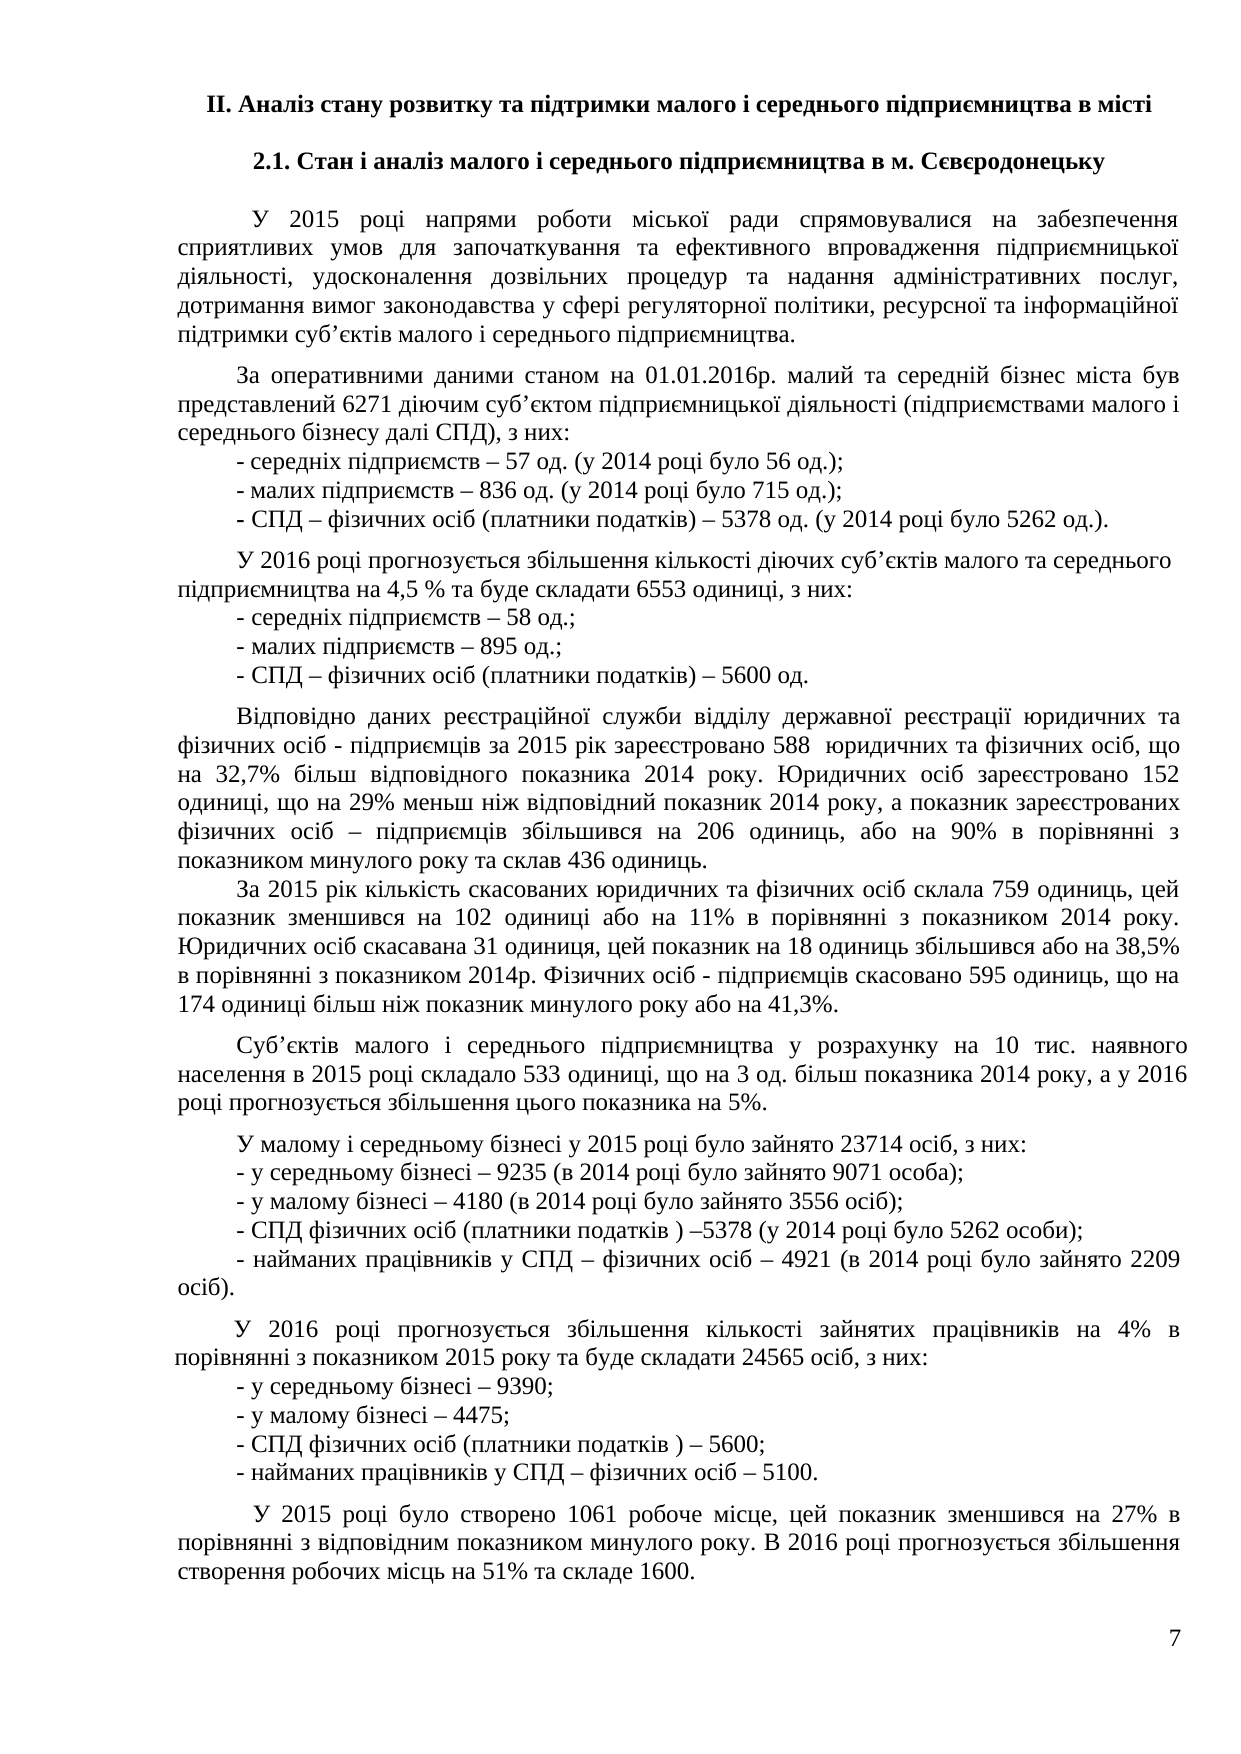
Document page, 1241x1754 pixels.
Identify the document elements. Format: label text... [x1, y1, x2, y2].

list СПД – фізичних осіб (платники податків) – 5378 од. (у 2014 році було 5262 од.). [177, 504, 1181, 532]
text - у малому бізнесі – 4475; [177, 1400, 1181, 1429]
text - СПД фізичних осіб (платники податків ) – 5600; [177, 1429, 1181, 1457]
text ІІ. Аналіз стану розвитку та підтримки малого і середнього підприємництва в місті [177, 89, 1181, 117]
list СПД – фізичних осіб (платники податків) – 5600 од. [167, 660, 1181, 689]
list малих підприємств – 836 од. (у 2014 році було 715 од.); [177, 475, 1181, 504]
text - найманих працівників у СПД – фізичних осіб – 5100. [177, 1457, 1181, 1486]
text - у малому бізнесі – 4180 (в 2014 році було зайнято 3556 осіб); [177, 1186, 1181, 1215]
text - у середньому бізнесі – 9235 (в 2014 році було зайнято 9071 особа); [177, 1157, 1181, 1186]
text Суб’єктів малого і середнього підприємництва у розрахунку на 10 тис. наявного населення в 2015 році складало 533 одиниці, що на 3 од. більш показника 2014 року, а у 2016 році прогнозується збільшення цього показника на 5%. [177, 1030, 1189, 1116]
text У малому і середньому бізнесі у 2015 році було зайнято 23714 осіб, з них: [177, 1129, 1181, 1157]
text У 2016 році прогнозується збільшення кількості зайнятих працівників на 4% в порівнянні з показником 2015 року та буде складати 24565 осіб, з них: [174, 1314, 1181, 1371]
text 2.1. Стан і аналіз малого і середнього підприємництва в м. Сєвєродонецьку [177, 146, 1181, 175]
text Відповідно даних реєстраційної служби відділу державної реєстрації юридичних та фізичних осіб - підприємців за 2015 рік зареєстровано 588 юридичних та фізичних осіб, що на 32,7% більш відповідного показника 2014 року. Юридичних осіб зареєстровано 152 одиниці, що на 29% меньш ніж відповідний показник 2014 року, а показник зареєстрованих фізичних осіб – підприємців збільшився на 206 одиниць, або на 90% в порівнянні з показником минулого року та склав 436 одиниць. [177, 701, 1181, 874]
text За 2015 рік кількість скасованих юридичних та фізичних осіб склала 759 одиниць, цей показник зменшився на 102 одиниці або на 11% в порівнянні з показником 2014 року. Юридичних осіб скасавана 31 одиниця, цей показник на 18 одиниць збільшився або на 38,5% в порівнянні з показником 2014р. Фізичних осіб - підприємців скасовано 595 одиниць, що на 174 одиниці більш ніж показник минулого року або на 41,3%. [177, 874, 1181, 1017]
text - у середньому бізнесі – 9390; [177, 1371, 1181, 1400]
list середніх підприємств – 58 од.; [177, 602, 1181, 631]
list середніх підприємств – 57 од. (у 2014 році було 56 од.); [177, 446, 1181, 475]
list малих підприємств – 895 од.; [177, 631, 1181, 660]
text За оперативними даними станом на 01.01.2016р. малий та середній бізнес міста був представлений 6271 діючим суб’єктом підприємницької діяльності (підприємствами малого і середнього бізнесу далі СПД), з них: [177, 360, 1181, 446]
text У 2015 році було створено 1061 робоче місце, цей показник зменшився на 27% в порівнянні з відповідним показником минулого року. В 2016 році прогнозується збільшення створення робочих місць на 51% та складе 1600. [177, 1499, 1181, 1585]
text У 2016 році прогнозується збільшення кількості діючих суб’єктів малого та середнього підприємництва на 4,5 % та буде складати 6553 одиниці, з них: [177, 545, 1181, 602]
text - СПД фізичних осіб (платники податків ) –5378 (у 2014 році було 5262 особи); [177, 1215, 1181, 1244]
text - найманих працівників у СПД – фізичних осіб – 4921 (в 2014 році було зайнято 2209 осіб). [177, 1244, 1181, 1301]
text У 2015 році напрями роботи міської ради спрямовувалися на забезпечення сприятливих умов для започаткування та ефективного впровадження підприємницької діяльності, удосконалення дозвільних процедур та надання адміністративних послуг, дотримання вимог законодавства у сфері регуляторної політики, ресурсної та інформаційної підтримки суб’єктів малого і середнього підприємництва. [177, 204, 1179, 347]
